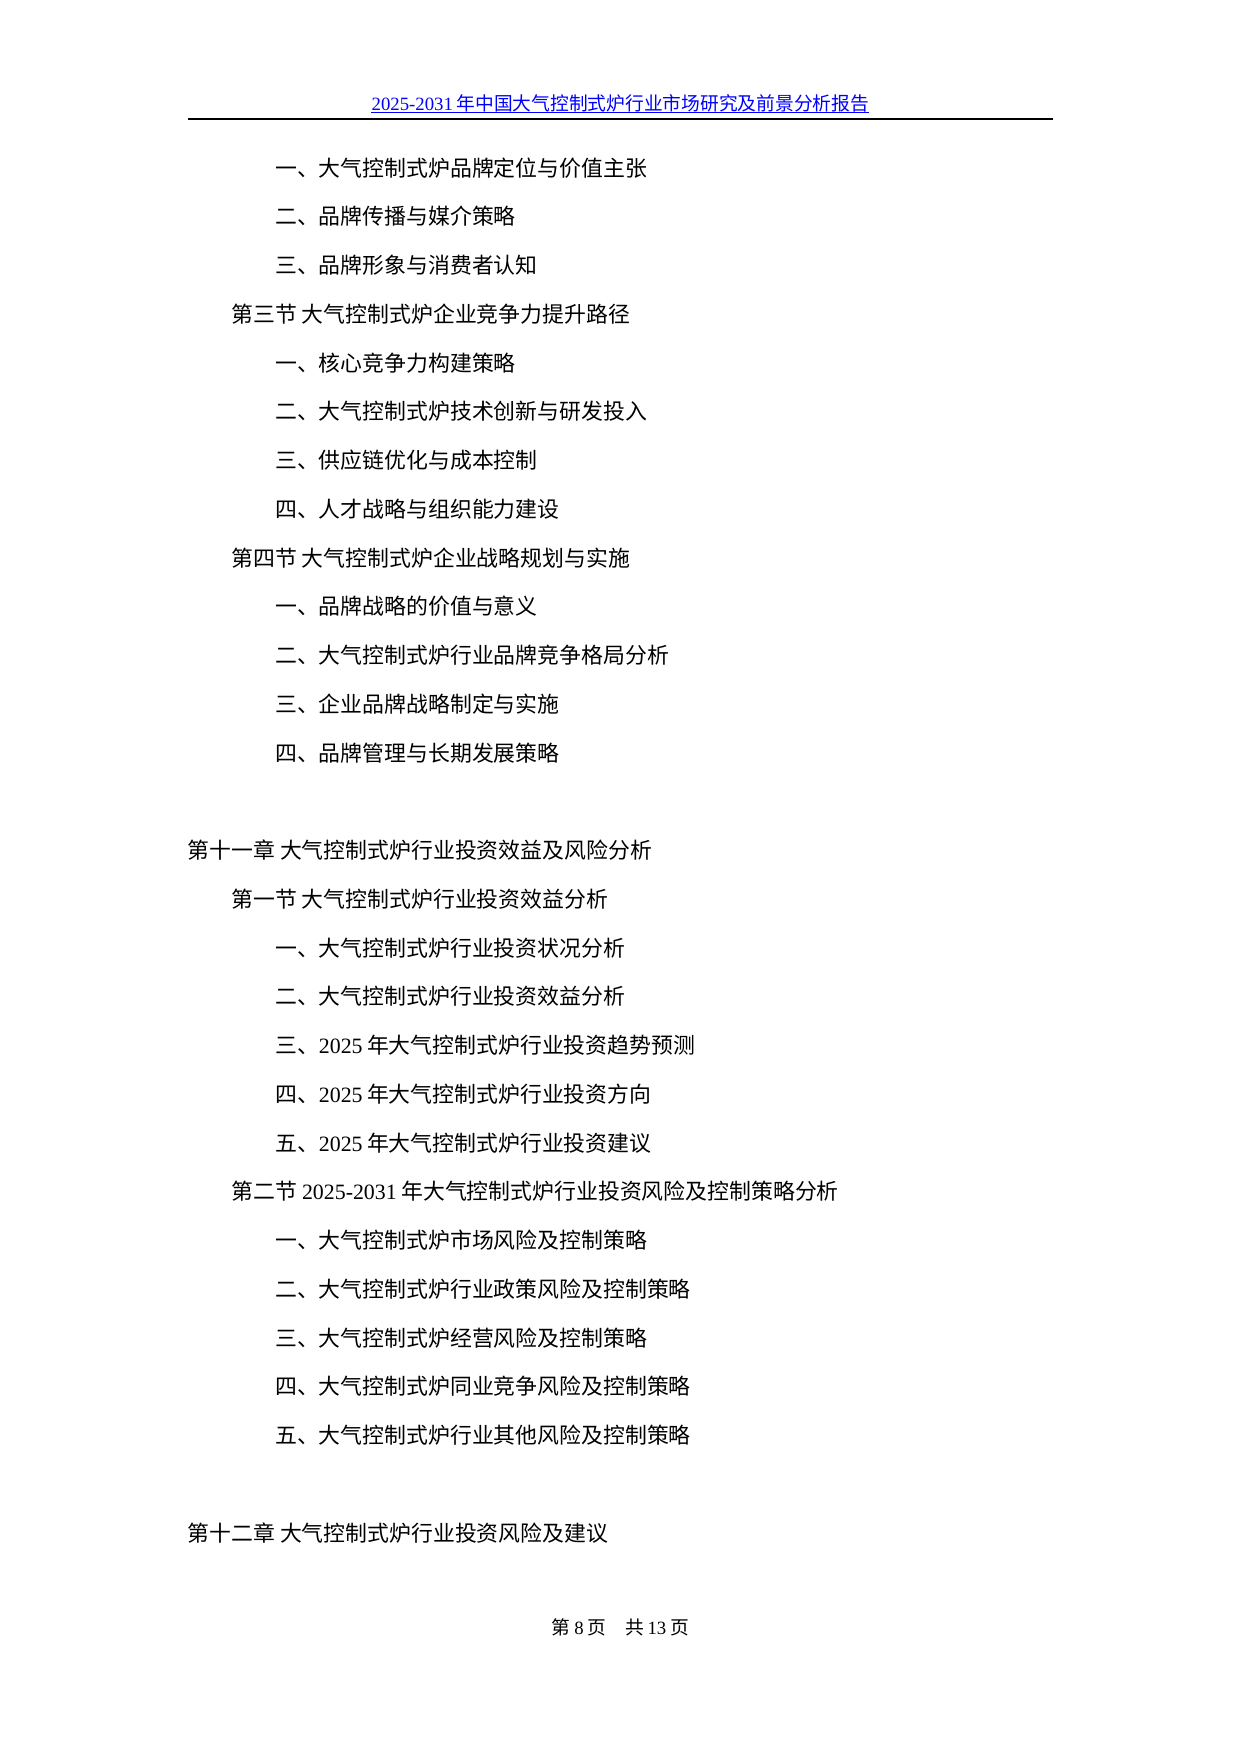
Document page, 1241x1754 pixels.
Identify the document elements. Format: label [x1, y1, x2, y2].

text [187, 150, 1053, 1548]
